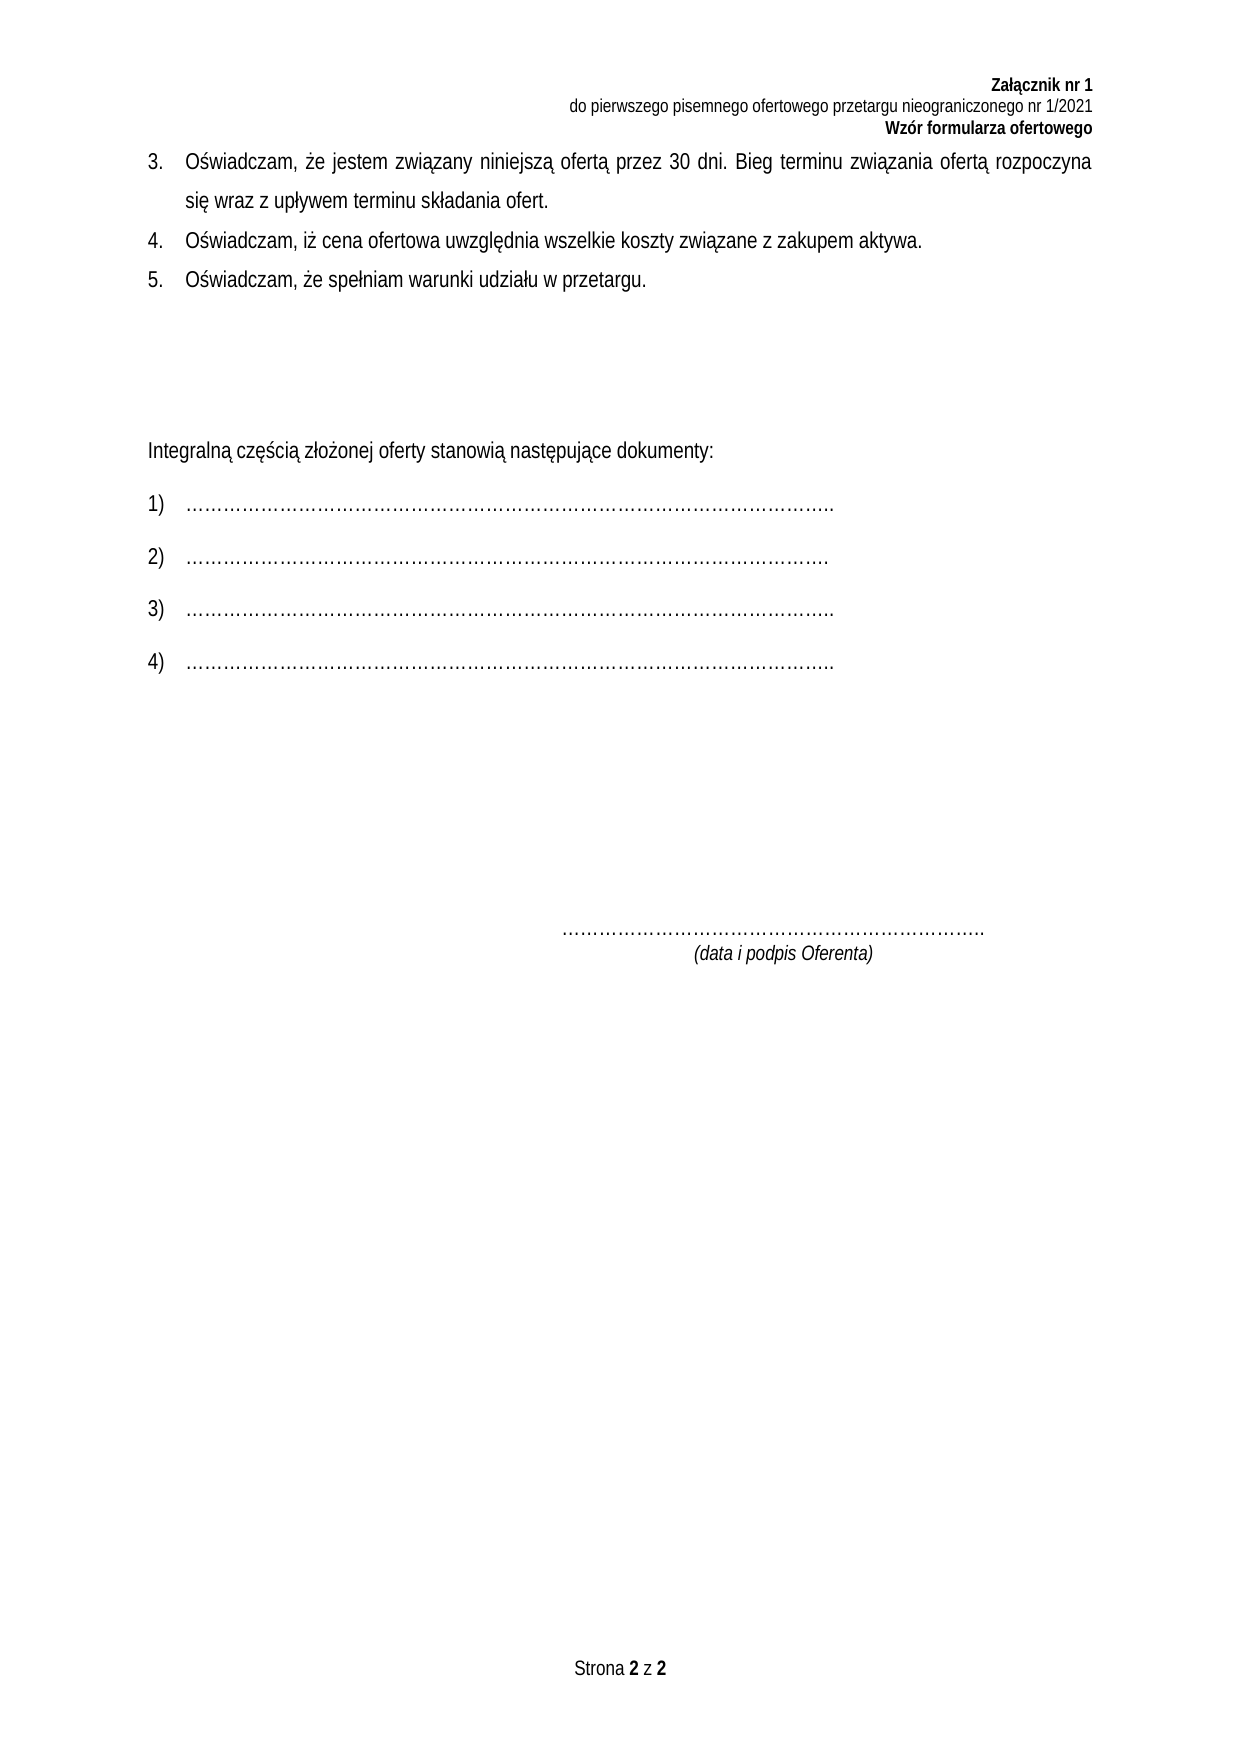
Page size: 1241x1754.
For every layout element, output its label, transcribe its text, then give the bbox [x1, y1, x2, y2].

list Oświadczam, iż cena ofertowa uwzględnia wszelkie koszty związane z zakupem aktywa. [148, 227, 1093, 253]
list Oświadczam, że spełniam warunki udziału w przetargu. [148, 266, 1093, 292]
text ………………………………………………………….. [561, 914, 1093, 940]
list Oświadczam, że jestem związany niniejszą ofertą przez 30 dni. Bieg terminu związania ofertą rozpoczyna się wraz z upływem terminu składania ofert. [148, 148, 1093, 213]
list ………………………………………………………………………………………….. [148, 595, 1093, 622]
list ………………………………………………………………………………………….. [148, 648, 1093, 674]
text (data i podpis Oferenta) [590, 940, 1093, 964]
list …………………………………………………………………………………………. [148, 543, 1093, 569]
list ………………………………………………………………………………………….. [148, 490, 1093, 516]
text Integralną częścią złożonej oferty stanowią następujące dokumenty: [148, 437, 1093, 464]
